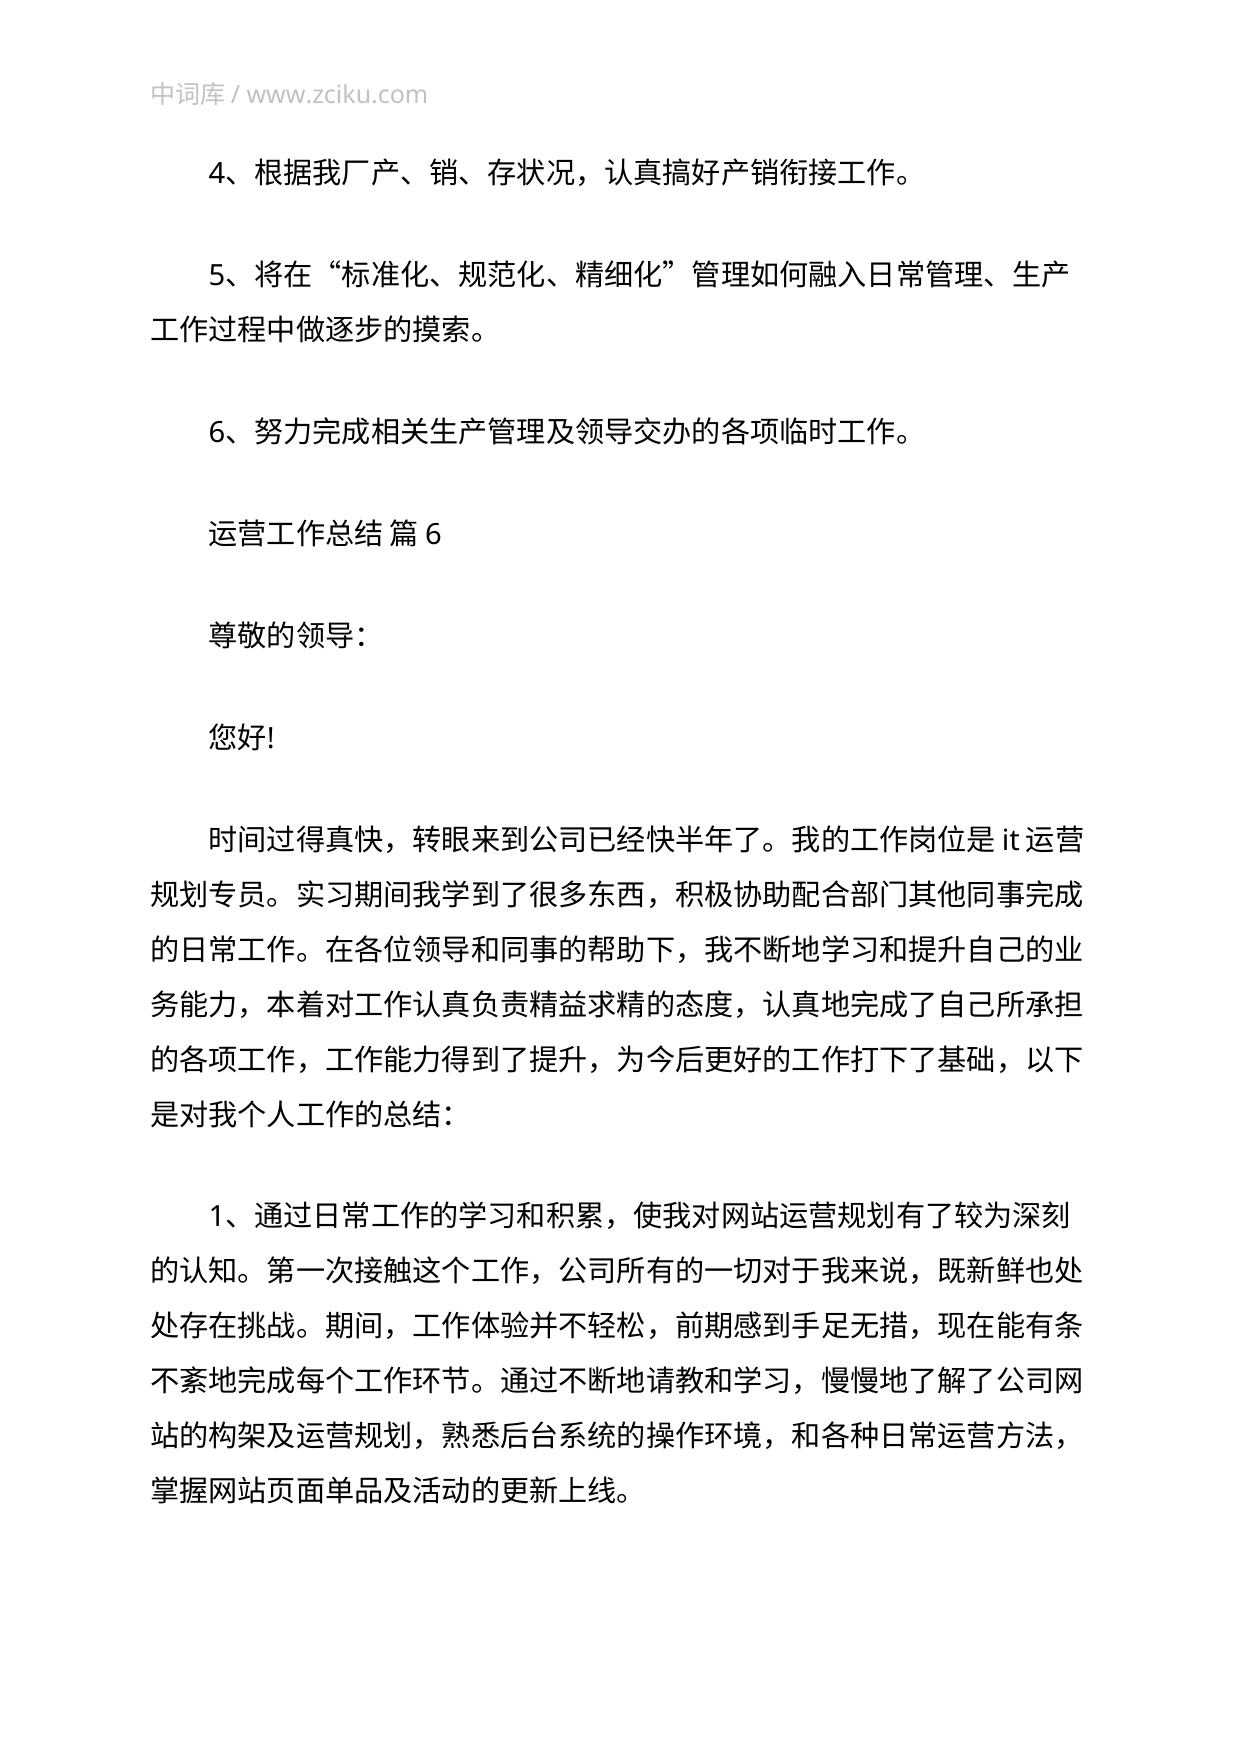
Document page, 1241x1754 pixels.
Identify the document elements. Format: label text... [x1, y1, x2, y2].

text 尊敬的领导： [150, 613, 1090, 655]
text 运营工作总结 篇6 [150, 511, 1090, 553]
text 6、努力完成相关生产管理及领导交办的各项临时工作。 [150, 409, 1090, 451]
text 5、将在“标准化、规范化、精细化”管理如何融入日常管理、生产工作过程中做逐步的摸索。 [150, 252, 1090, 349]
text 1、通过日常工作的学习和积累，使我对网站运营规划有了较为深刻的认知。第一次接触这个工作，公司所有的一切对于我来说，既新鲜也处处存在挑战。期间，工作体验并不轻松，前期感到手足无措，现在能有条不紊地完成每个工作环节。通过不断地请教和学习，慢慢地了解了公司网站的构架及运营规划，熟悉后台系统的操作环境，和各种日常运营方法，掌握网站页面单品及活动的更新上线。 [150, 1193, 1090, 1510]
text 您好! [150, 714, 1090, 757]
text 4、根据我厂产、销、存状况，认真搞好产销衔接工作。 [150, 150, 1090, 192]
text 时间过得真快，转眼来到公司已经快半年了。我的工作岗位是it运营规划专员。实习期间我学到了很多东西，积极协助配合部门其他同事完成的日常工作。在各位领导和同事的帮助下，我不断地学习和提升自己的业务能力，本着对工作认真负责精益求精的态度，认真地完成了自己所承担的各项工作，工作能力得到了提升，为今后更好的工作打下了基础，以下是对我个人工作的总结： [150, 816, 1090, 1133]
